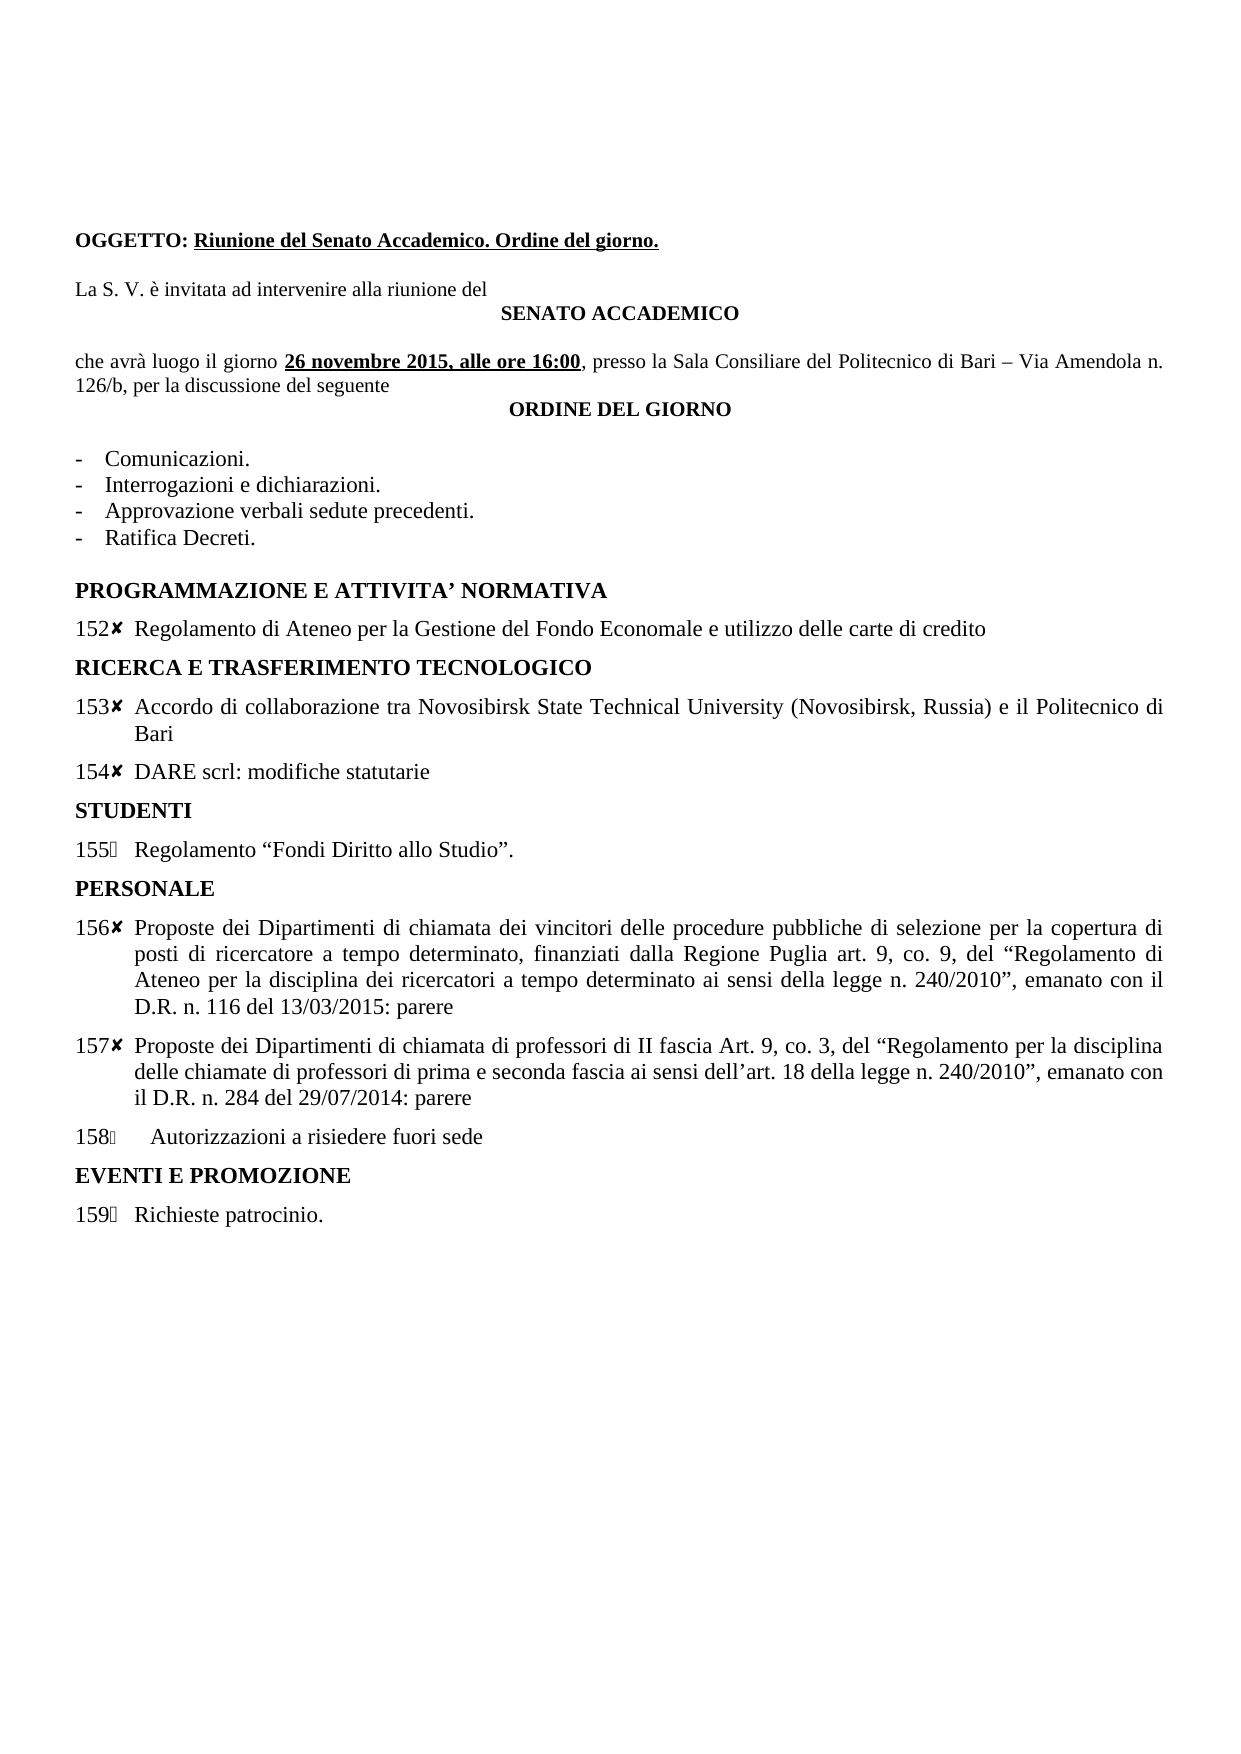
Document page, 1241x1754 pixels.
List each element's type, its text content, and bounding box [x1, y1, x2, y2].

text RICERCA E TRASFERIMENTO TECNOLOGICO [75, 654, 1165, 681]
list Approvazione verbali sedute precedenti. [75, 498, 1165, 524]
text 153 Accordo di collaborazione tra Novosibirsk State Technical University (Novosibirsk, Russia) e il Politecnico di Bari [75, 693, 1165, 746]
text Oggetto: Riunione del Senato Accademico. Ordine del giorno. [75, 228, 1165, 252]
list Ratifica Decreti. [75, 524, 1165, 550]
text PROGRAMMAZIONE E ATTIVITA’ NORMATIVA [75, 577, 1165, 603]
text che avrà luogo il giorno 26 novembre 2015, alle ore 16:00, presso la Sala Consiliare del Politecnico di Bari – Via Amendola n. 126/b, per la discussione del seguente [75, 349, 1165, 397]
text La S. V. è invitata ad intervenire alla riunione del [75, 276, 1165, 301]
text Senato Accademico [75, 301, 1165, 324]
text STUDENTI [75, 797, 1165, 824]
text 152 Regolamento di Ateneo per la Gestione del Fondo Economale e utilizzo delle carte di credito [75, 616, 1165, 642]
list 157 Proposte dei Dipartimenti di chiamata di professori di II fascia Art. 9, co. 3, del “Regolamento per la disciplina delle chiamate di professori di prima e seconda fascia ai sensi dell’art. 18 della legge n. 240/2010”, emanato con il D.R. n. 284 del 29/07/2014: parere [75, 1032, 1165, 1111]
text 159 Richieste patrocinio. [75, 1201, 1165, 1227]
list 156 Proposte dei Dipartimenti di chiamata dei vincitori delle procedure pubbliche di selezione per la copertura di posti di ricercatore a tempo determinato, finanziati dalla Regione Puglia art. 9, co. 9, del “Regolamento di Ateneo per la disciplina dei ricercatori a tempo determinato ai sensi della legge n. 240/2010”, emanato con il D.R. n. 116 del 13/03/2015: parere [75, 914, 1165, 1019]
text Ordine del giorno [75, 397, 1165, 421]
text PERSONALE [75, 875, 1165, 901]
text 155 Regolamento “Fondi Diritto allo Studio”. [75, 836, 1165, 862]
text EVENTI E PROMOZIONE [75, 1162, 1165, 1188]
text 154 DARE scrl: modifiche statutarie [75, 758, 1165, 785]
list Interrogazioni e dichiarazioni. [75, 471, 1165, 498]
list Comunicazioni. [75, 445, 1165, 471]
list 158 Autorizzazioni a risiedere fuori sede [75, 1123, 1165, 1150]
